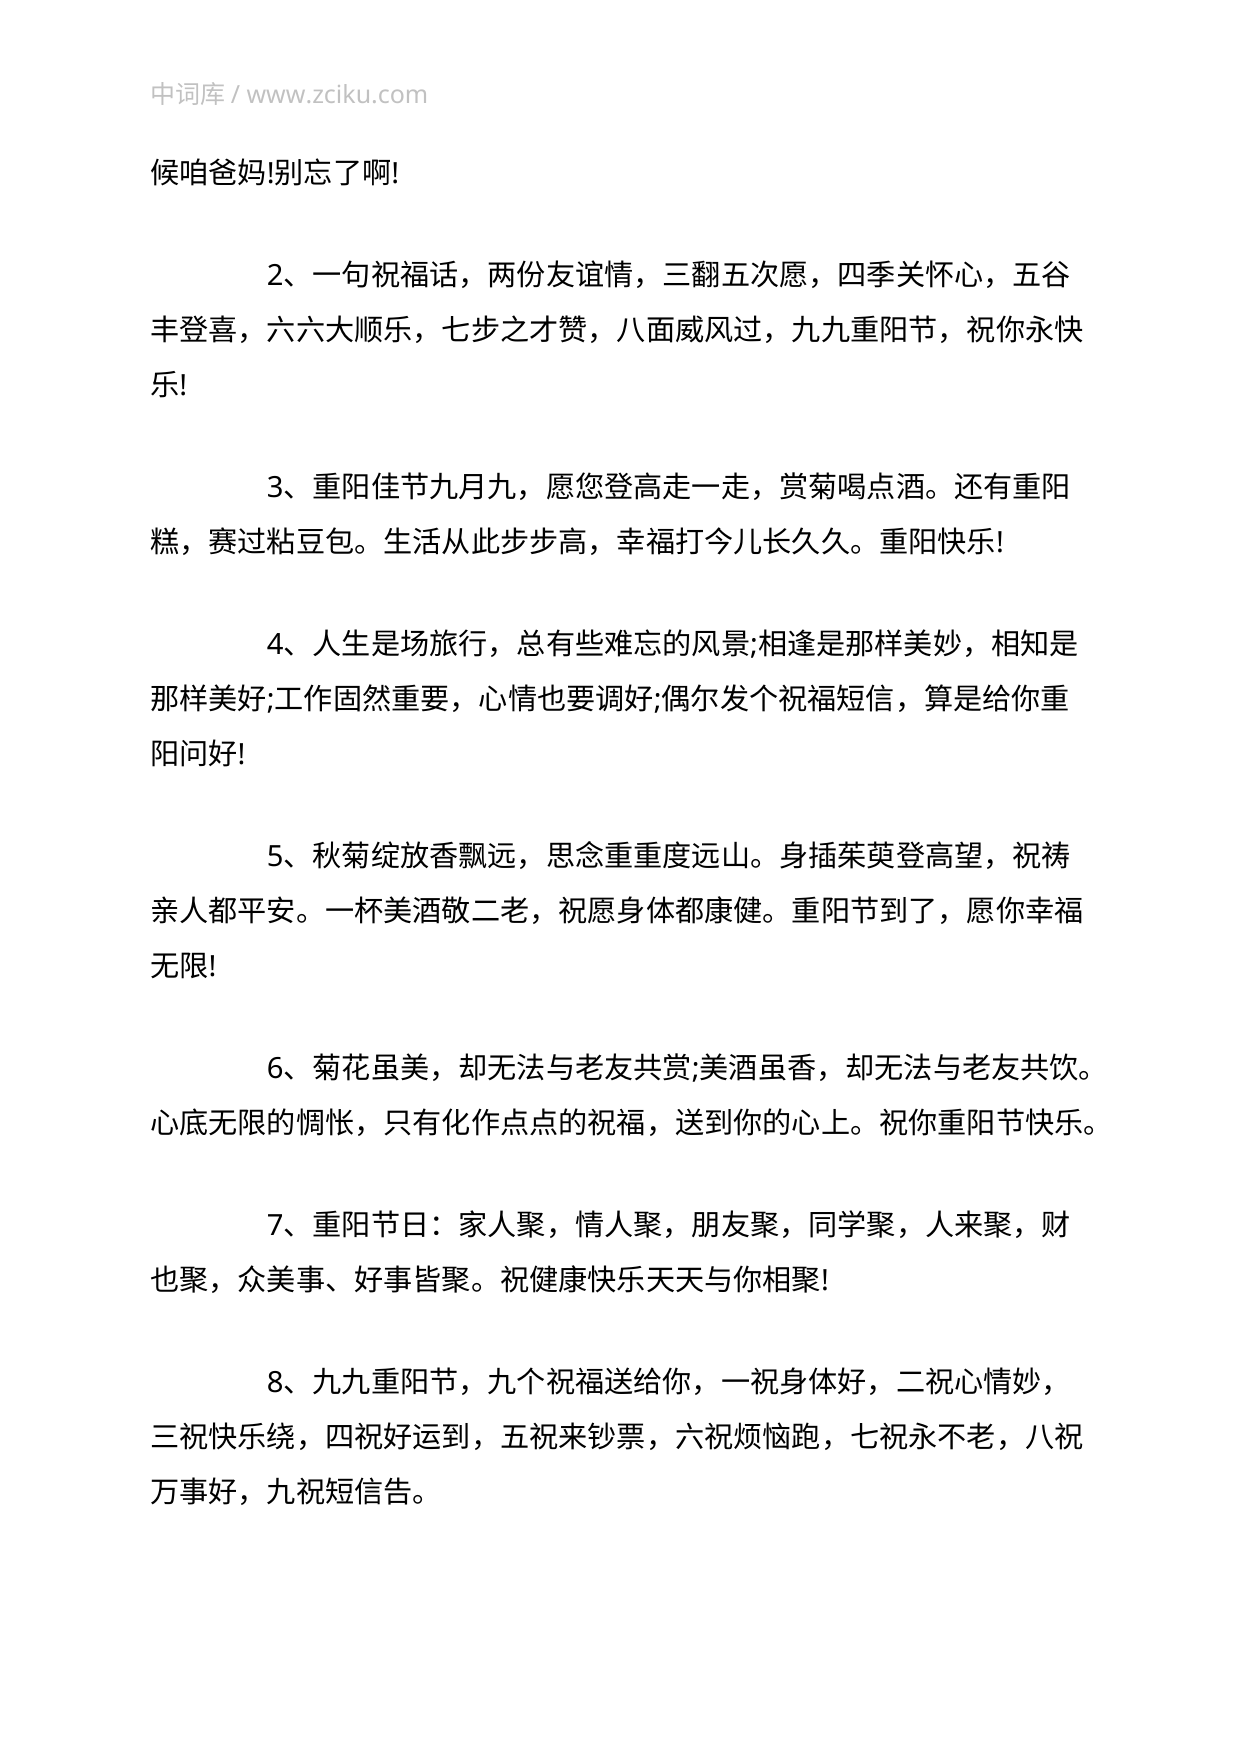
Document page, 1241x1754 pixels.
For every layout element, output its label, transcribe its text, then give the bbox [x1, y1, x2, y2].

text 6、菊花虽美，却无法与老友共赏;美酒虽香，却无法与老友共饮。心底无限的惆怅，只有化作点点的祝福，送到你的心上。祝你重阳节快乐。 [150, 1045, 1090, 1142]
text 7、重阳节日：家人聚，情人聚，朋友聚，同学聚，人来聚，财也聚，众美事、好事皆聚。祝健康快乐天天与你相聚! [150, 1201, 1090, 1299]
text 4、人生是场旅行，总有些难忘的风景;相逢是那样美妙，相知是那样美好;工作固然重要，心情也要调好;偶尔发个祝福短信，算是给你重阳问好! [150, 621, 1090, 773]
text 5、秋菊绽放香飘远，思念重重度远山。身插茱萸登高望，祝祷亲人都平安。一杯美酒敬二老，祝愿身体都康健。重阳节到了，愿你幸福无限! [150, 833, 1090, 985]
text 8、九九重阳节，九个祝福送给你，一祝身体好，二祝心情妙，三祝快乐绕，四祝好运到，五祝来钞票，六祝烦恼跑，七祝永不老，八祝万事好，九祝短信告。 [150, 1358, 1090, 1511]
text 2、一句祝福话，两份友谊情，三翻五次愿，四季关怀心，五谷丰登喜，六六大顺乐，七步之才赞，八面威风过，九九重阳节，祝你永快乐! [150, 252, 1090, 404]
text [150, 150, 1090, 192]
text 3、重阳佳节九月九，愿您登高走一走，赏菊喝点酒。还有重阳糕，赛过粘豆包。生活从此步步高，幸福打今儿长久久。重阳快乐! [150, 464, 1090, 561]
